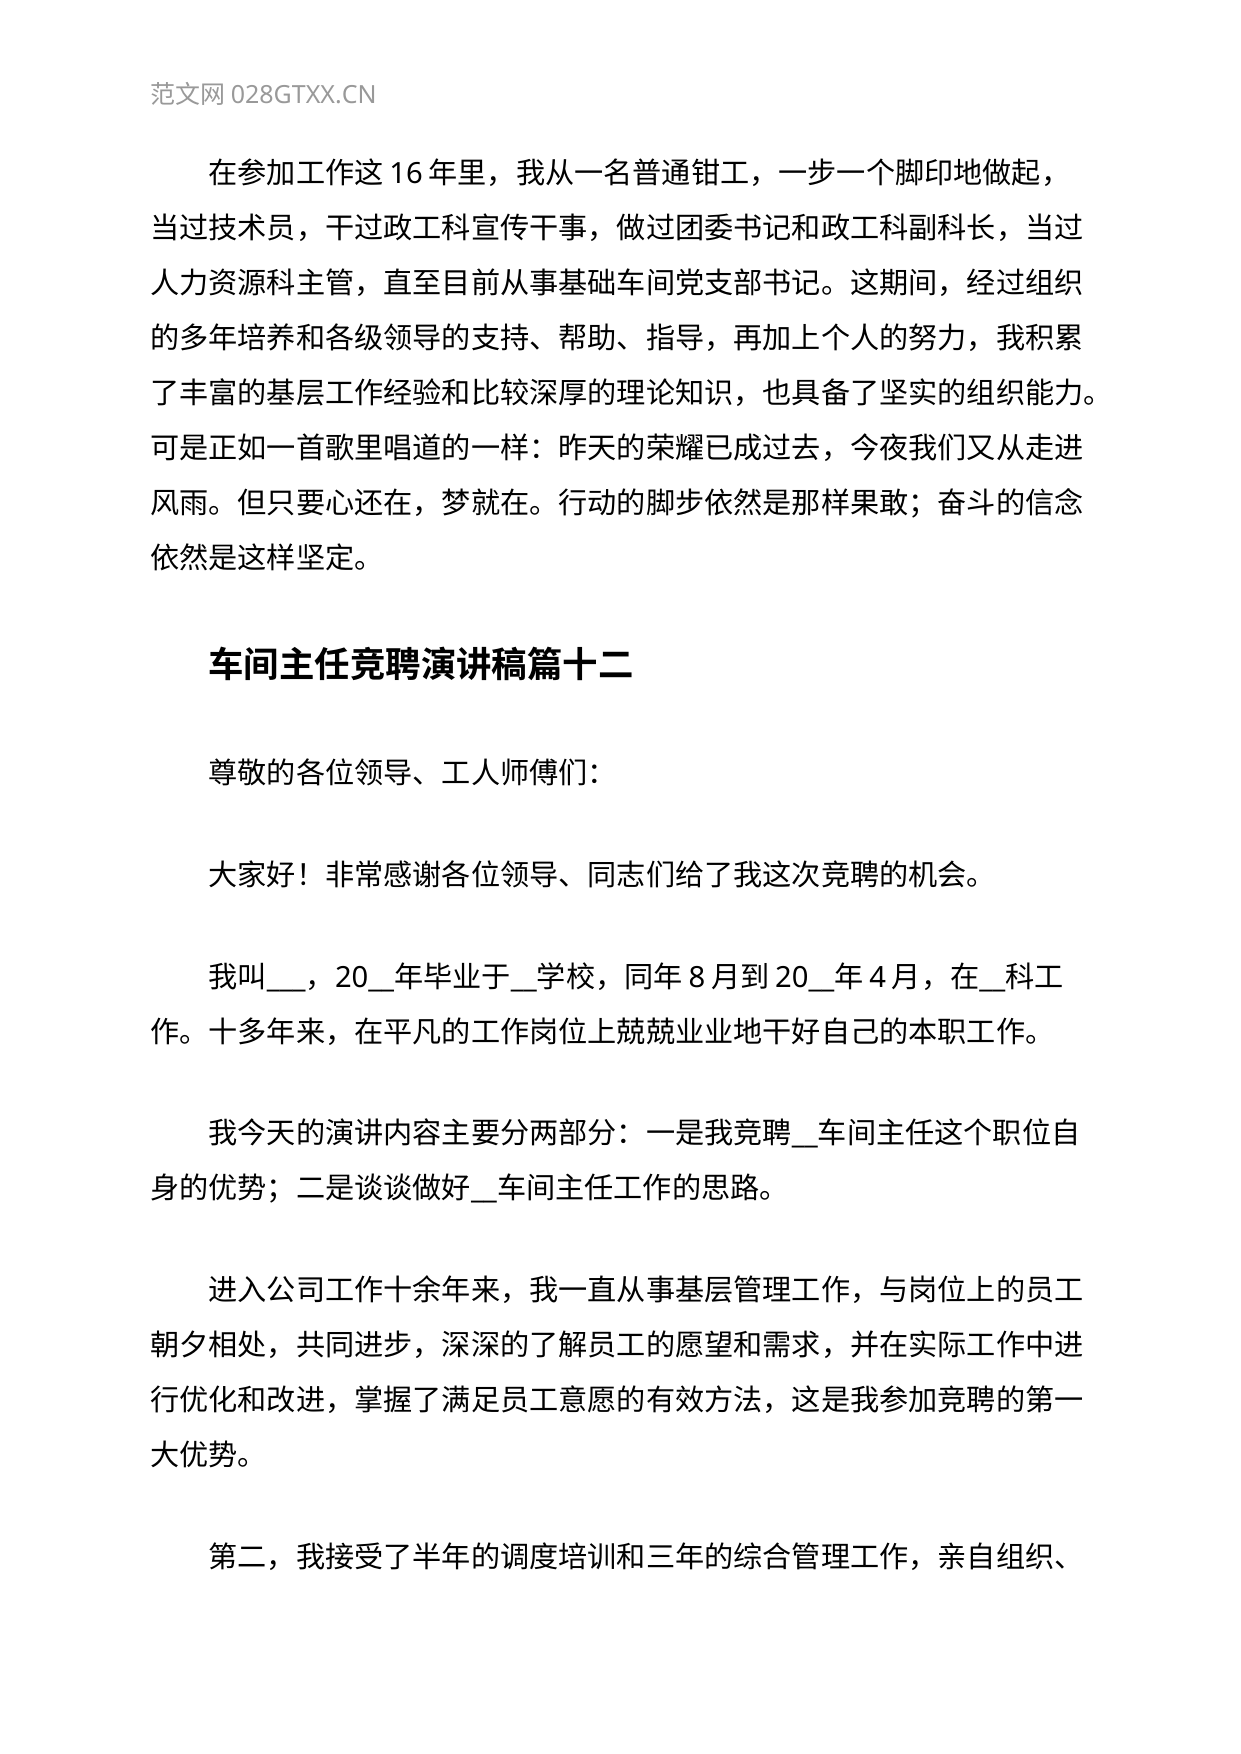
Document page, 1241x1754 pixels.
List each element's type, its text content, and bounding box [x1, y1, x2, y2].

text 我今天的演讲内容主要分两部分：一是我竞聘__车间主任这个职位自身的优势；二是谈谈做好__车间主任工作的思路。 [150, 1110, 1090, 1207]
text 尊敬的各位领导、工人师傅们： [150, 749, 1090, 792]
text 车间主任竞聘演讲稿篇十二 [150, 636, 1090, 687]
text 大家好！非常感谢各位领导、同志们给了我这次竞聘的机会。 [150, 851, 1090, 894]
text 在参加工作这16年里，我从一名普通钳工，一步一个脚印地做起，当过技术员，干过政工科宣传干事，做过团委书记和政工科副科长，当过人力资源科主管，直至目前从事基础车间党支部书记。这期间，经过组织的多年培养和各级领导的支持、帮助、指导，再加上个人的努力，我积累了丰富的基层工作经验和比较深厚的理论知识，也具备了坚实的组织能力。可是正如一首歌里唱道的一样：昨天的荣耀已成过去，今夜我们又从走进风雨。但只要心还在，梦就在。行动的脚步依然是那样果敢；奋斗的信念依然是这样坚定。 [150, 150, 1090, 577]
text 我叫___，20__年毕业于__学校，同年8月到20__年4月，在__科工作。十多年来，在平凡的工作岗位上兢兢业业地干好自己的本职工作。 [150, 953, 1090, 1050]
text 进入公司工作十余年来，我一直从事基层管理工作，与岗位上的员工朝夕相处，共同进步，深深的了解员工的愿望和需求，并在实际工作中进行优化和改进，掌握了满足员工意愿的有效方法，这是我参加竞聘的第一大优势。 [150, 1267, 1090, 1474]
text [150, 1533, 1090, 1576]
